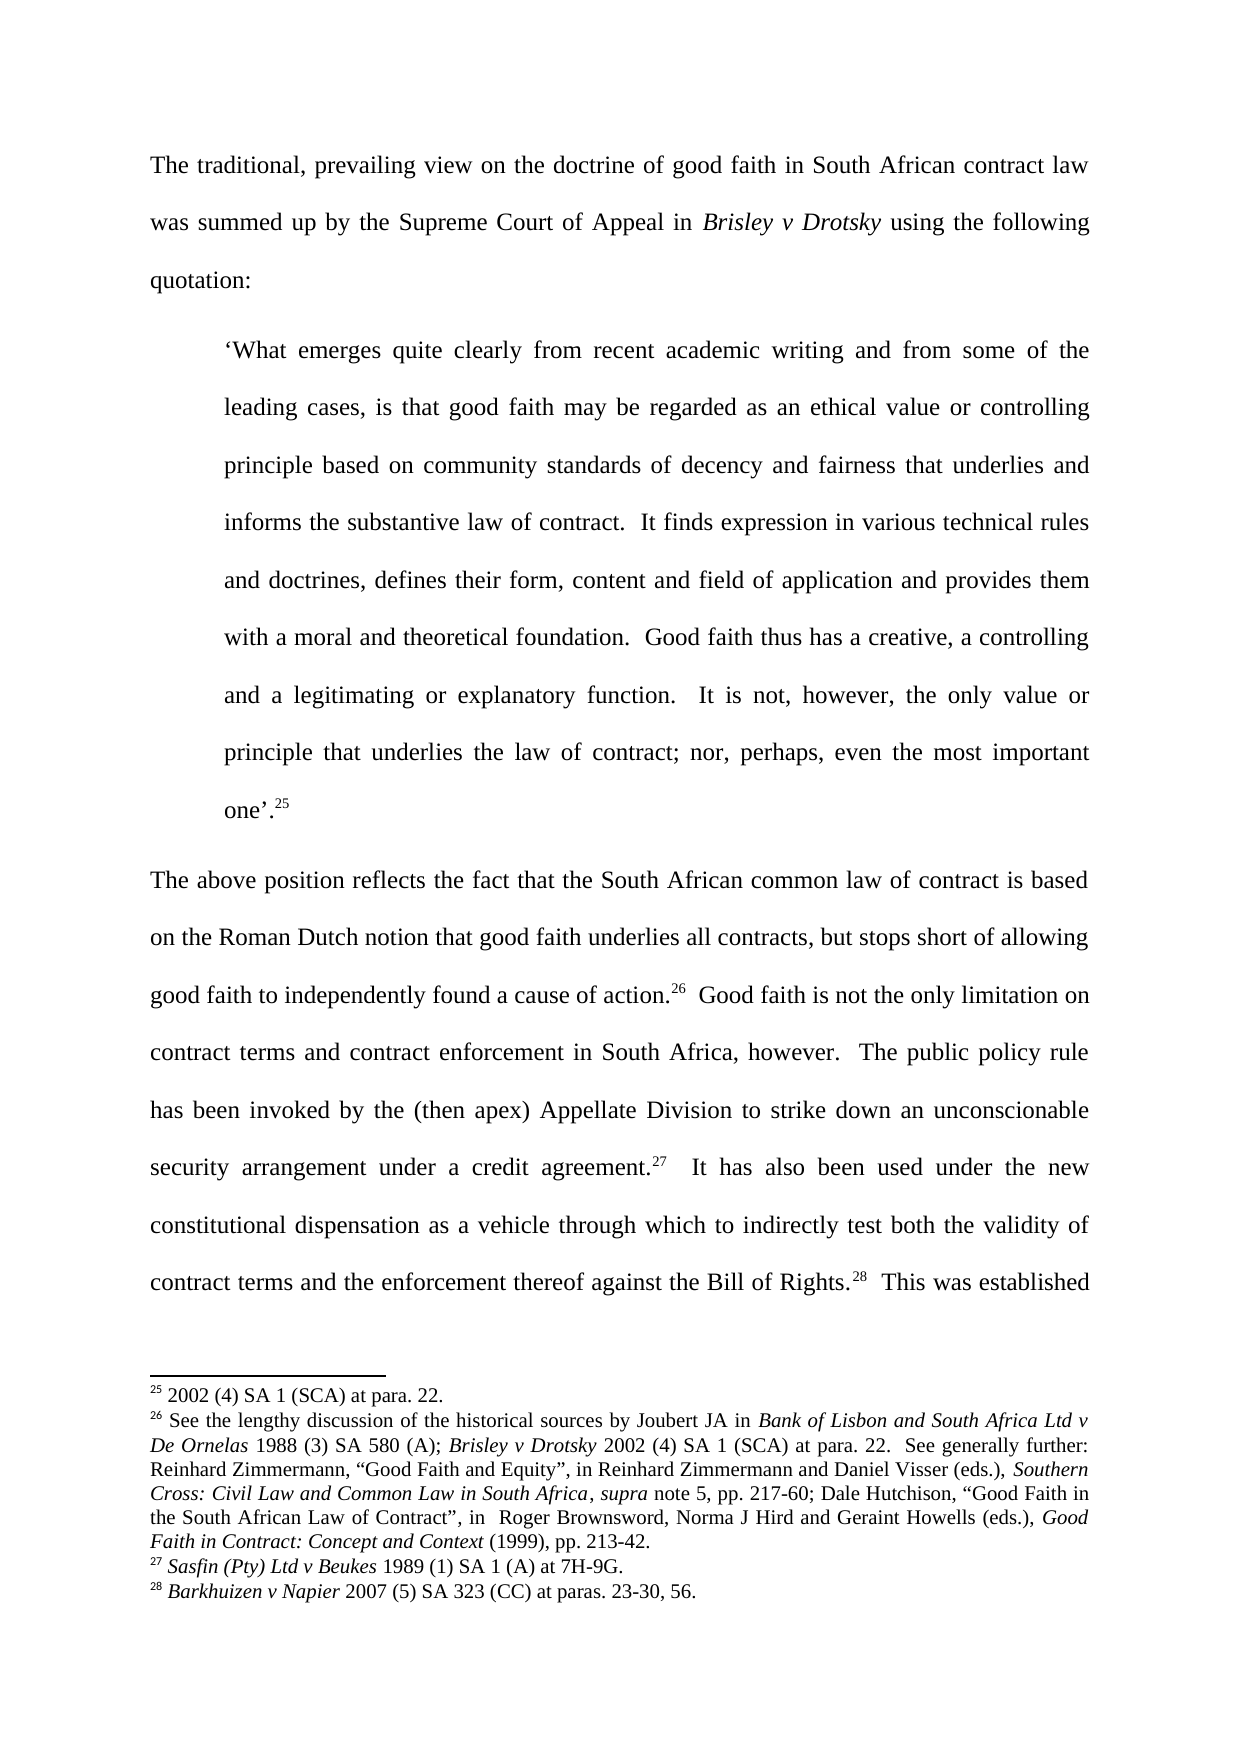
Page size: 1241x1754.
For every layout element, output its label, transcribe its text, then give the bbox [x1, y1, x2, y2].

text ‘What emerges quite clearly from recent academic writing and from some of the leading cases, is that good faith may be regarded as an ethical value or controlling principle based on community standards of decency and fairness that underlies and informs the substantive law of contract. It finds expression in various technical rules and doctrines, defines their form, content and field of application and provides them with a moral and theoretical foundation. Good faith thus has a creative, a controlling and a legitimating or explanatory function. It is not, however, the only value or principle that underlies the law of contract; nor, perhaps, even the most important one’. [150, 335, 1090, 824]
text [150, 865, 1090, 1296]
text The traditional, prevailing view on the doctrine of good faith in South African contract law was summed up by the Supreme Court of Appeal in Brisley v Drotsky using the following quotation: [150, 150, 1090, 294]
